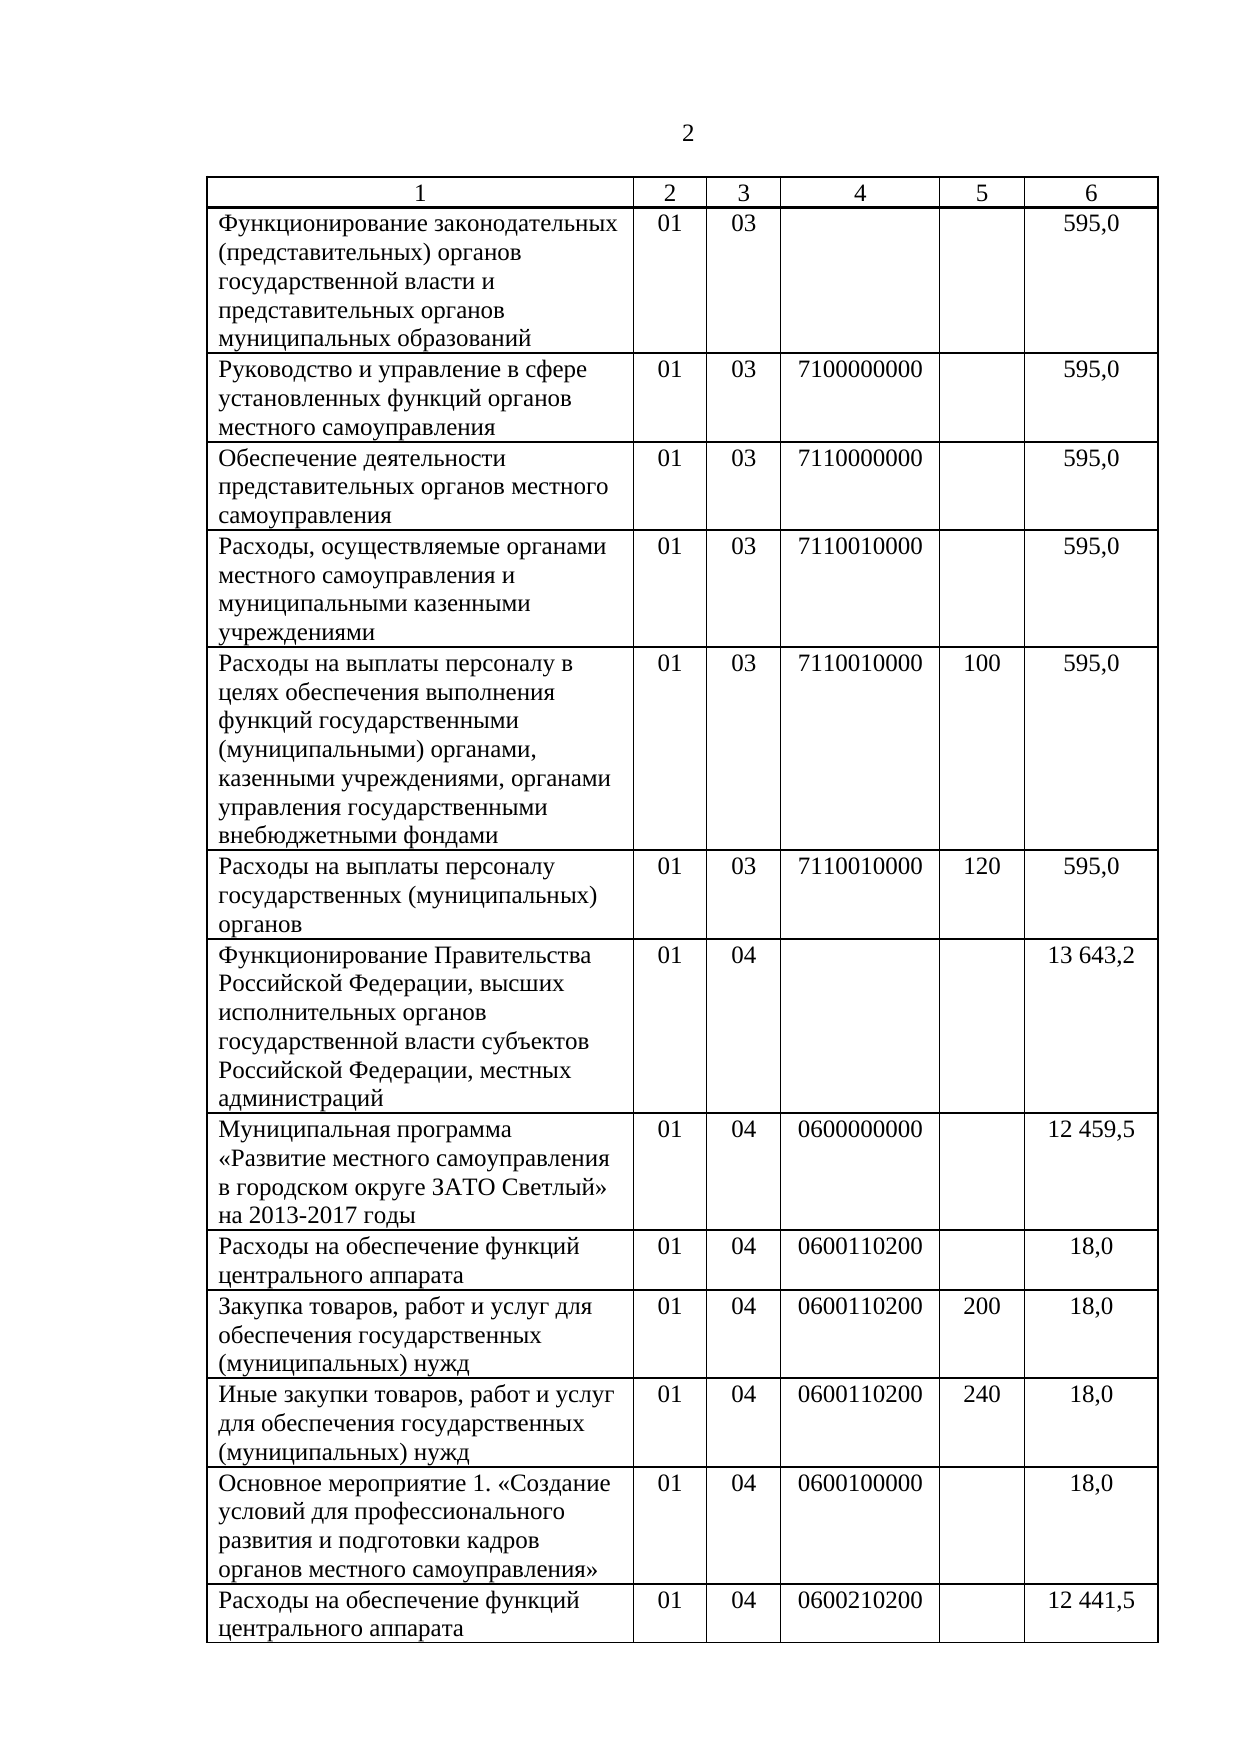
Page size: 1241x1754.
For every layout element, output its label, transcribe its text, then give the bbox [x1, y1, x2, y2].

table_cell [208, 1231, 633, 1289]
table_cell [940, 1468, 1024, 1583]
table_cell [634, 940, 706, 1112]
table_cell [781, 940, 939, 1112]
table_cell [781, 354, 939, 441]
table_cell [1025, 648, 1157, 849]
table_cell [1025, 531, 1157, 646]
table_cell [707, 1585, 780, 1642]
text 2 [207, 118, 1169, 147]
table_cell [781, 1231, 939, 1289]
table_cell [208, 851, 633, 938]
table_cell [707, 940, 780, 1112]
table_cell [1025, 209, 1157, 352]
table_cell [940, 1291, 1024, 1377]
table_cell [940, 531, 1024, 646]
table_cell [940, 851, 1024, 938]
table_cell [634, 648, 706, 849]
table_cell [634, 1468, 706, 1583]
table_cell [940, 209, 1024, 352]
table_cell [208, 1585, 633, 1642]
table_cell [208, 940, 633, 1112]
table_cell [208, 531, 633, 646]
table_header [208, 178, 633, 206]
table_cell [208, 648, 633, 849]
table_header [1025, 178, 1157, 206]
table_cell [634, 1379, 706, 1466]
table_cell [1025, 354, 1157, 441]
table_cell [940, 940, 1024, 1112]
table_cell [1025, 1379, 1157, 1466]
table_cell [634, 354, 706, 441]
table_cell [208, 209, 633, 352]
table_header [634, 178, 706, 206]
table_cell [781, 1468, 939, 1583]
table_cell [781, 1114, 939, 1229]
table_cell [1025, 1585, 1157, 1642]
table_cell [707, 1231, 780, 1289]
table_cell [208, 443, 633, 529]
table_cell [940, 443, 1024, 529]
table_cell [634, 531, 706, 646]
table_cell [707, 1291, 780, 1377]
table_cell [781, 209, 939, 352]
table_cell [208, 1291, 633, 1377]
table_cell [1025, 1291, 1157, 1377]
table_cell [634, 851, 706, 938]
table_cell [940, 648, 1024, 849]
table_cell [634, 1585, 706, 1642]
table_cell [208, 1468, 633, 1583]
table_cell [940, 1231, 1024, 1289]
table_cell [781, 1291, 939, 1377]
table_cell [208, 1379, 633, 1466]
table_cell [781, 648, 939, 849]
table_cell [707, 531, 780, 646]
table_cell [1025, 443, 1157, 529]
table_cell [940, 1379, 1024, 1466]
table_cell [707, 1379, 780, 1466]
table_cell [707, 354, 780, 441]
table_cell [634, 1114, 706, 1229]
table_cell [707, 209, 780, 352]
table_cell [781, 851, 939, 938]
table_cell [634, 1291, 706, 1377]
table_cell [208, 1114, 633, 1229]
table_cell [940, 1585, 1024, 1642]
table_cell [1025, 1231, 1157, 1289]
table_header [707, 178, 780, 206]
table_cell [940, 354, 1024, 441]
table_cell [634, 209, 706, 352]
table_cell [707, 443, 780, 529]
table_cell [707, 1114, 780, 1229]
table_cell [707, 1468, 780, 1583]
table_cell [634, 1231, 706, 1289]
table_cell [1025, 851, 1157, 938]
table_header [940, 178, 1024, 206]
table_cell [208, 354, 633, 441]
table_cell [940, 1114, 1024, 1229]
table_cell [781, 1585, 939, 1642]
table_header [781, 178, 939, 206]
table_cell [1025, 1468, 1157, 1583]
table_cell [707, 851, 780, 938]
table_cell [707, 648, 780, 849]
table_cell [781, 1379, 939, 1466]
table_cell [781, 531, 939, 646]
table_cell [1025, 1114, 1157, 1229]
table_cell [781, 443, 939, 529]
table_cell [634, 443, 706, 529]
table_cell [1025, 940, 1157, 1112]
